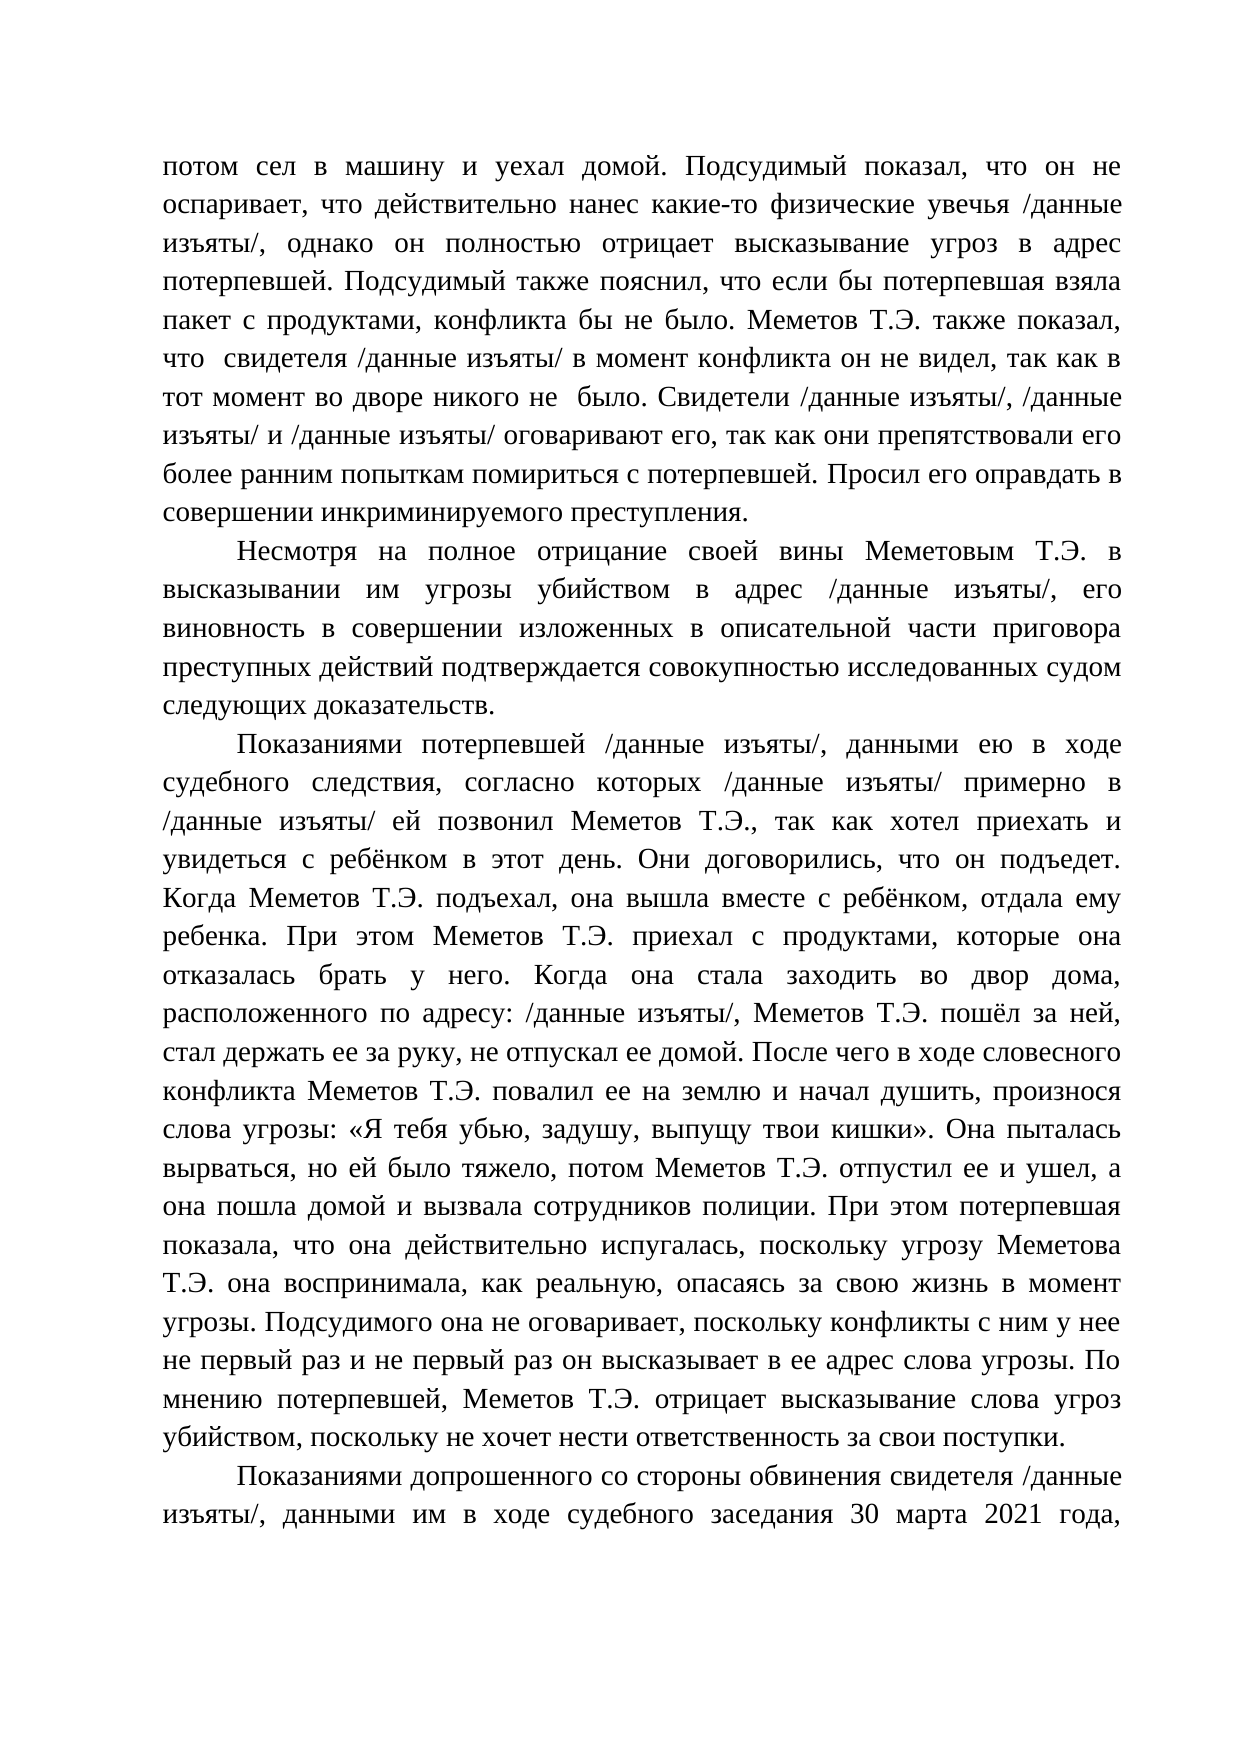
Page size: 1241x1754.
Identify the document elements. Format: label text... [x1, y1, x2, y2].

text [162, 148, 1122, 528]
text Несмотря на полное отрицание своей вины Меметовым Т.Э. в высказывании им угрозы убийством в адрес /данные изъяты/, его виновность в совершении изложенных в описательной части приговора преступных действий подтверждается совокупностью исследованных судом следующих доказательств. [162, 533, 1122, 721]
text Показаниями потерпевшей /данные изъяты/, данными ею в ходе судебного следствия, согласно которых /данные изъяты/ примерно в /данные изъяты/ ей позвонил Меметов Т.Э., так как хотел приехать и увидеться с ребёнком в этот день. Они договорились, что он подъедет. Когда Меметов Т.Э. подъехал, она вышла вместе с ребёнком, отдала ему ребенка. При этом Меметов Т.Э. приехал с продуктами, которые она отказалась брать у него. Когда она стала заходить во двор дома, расположенного по адресу: /данные изъяты/, Меметов Т.Э. пошёл за ней, стал держать ее за руку, не отпускал ее домой. После чего в ходе словесного конфликта Меметов Т.Э. повалил ее на землю и начал душить, произнося слова угрозы: «Я тебя убью, задушу, выпущу твои кишки». Она пыталась вырваться, но ей было тяжело, потом Меметов Т.Э. отпустил ее и ушел, а она пошла домой и вызвала сотрудников полиции. При этом потерпевшая показала, что она действительно испугалась, поскольку угрозу Меметова Т.Э. она воспринимала, как реальную, опасаясь за свою жизнь в момент угрозы. Подсудимого она не оговаривает, поскольку конфликты с ним у нее не первый раз и не первый раз он высказывает в ее адрес слова угрозы. По мнению потерпевшей, Меметов Т.Э. отрицает высказывание слова угроз убийством, поскольку не хочет нести ответственность за свои поступки. [162, 726, 1122, 1453]
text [162, 1458, 1122, 1530]
